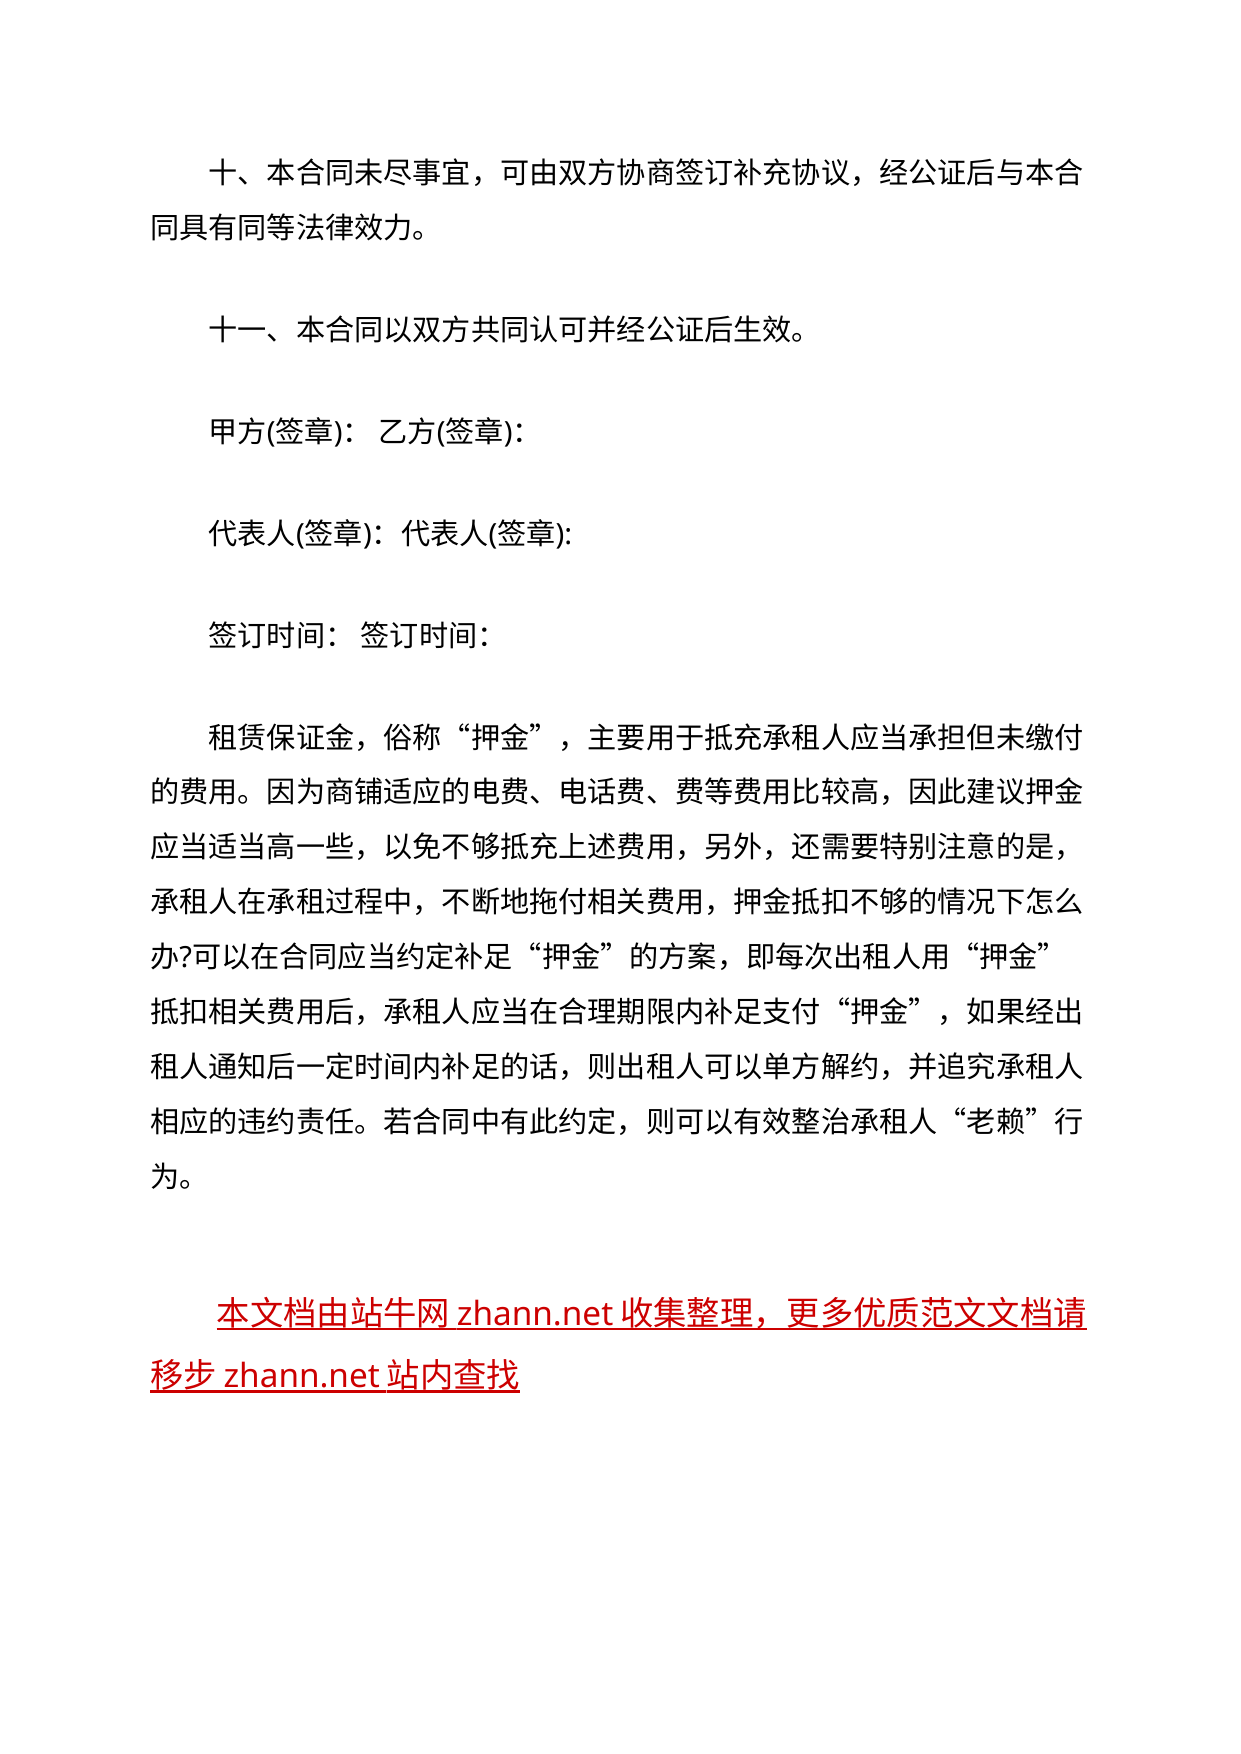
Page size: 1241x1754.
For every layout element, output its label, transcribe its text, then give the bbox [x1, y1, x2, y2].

text 十、本合同未尽事宜，可由双方协商签订补充协议，经公证后与本合同具有同等法律效力。 [150, 150, 1090, 247]
text 租赁保证金，俗称“押金”，主要用于抵充承租人应当承担但未缴付的费用。因为商铺适应的电费、电话费、费等费用比较高，因此建议押金应当适当高一些，以免不够抵充上述费用，另外，还需要特别注意的是，承租人在承租过程中，不断地拖付相关费用，押金抵扣不够的情况下怎么办?可以在合同应当约定补足“押金”的方案，即每次出租人用“押金”抵扣相关费用后，承租人应当在合理期限内补足支付“押金”，如果经出租人通知后一定时间内补足的话，则出租人可以单方解约，并追究承租人相应的违约责任。若合同中有此约定，则可以有效整治承租人“老赖”行为。 [150, 714, 1090, 1196]
text 签订时间： 签订时间： [150, 612, 1090, 655]
text 十一、本合同以双方共同认可并经公证后生效。 [150, 307, 1090, 349]
text 甲方(签章)： 乙方(签章)： [150, 408, 1090, 451]
text 代表人(签章)：代表人(签章): [150, 510, 1090, 553]
text 本文档由站牛网zhann.net收集整理，更多优质范文文档请移步zhann.net站内查找 [150, 1286, 1090, 1398]
